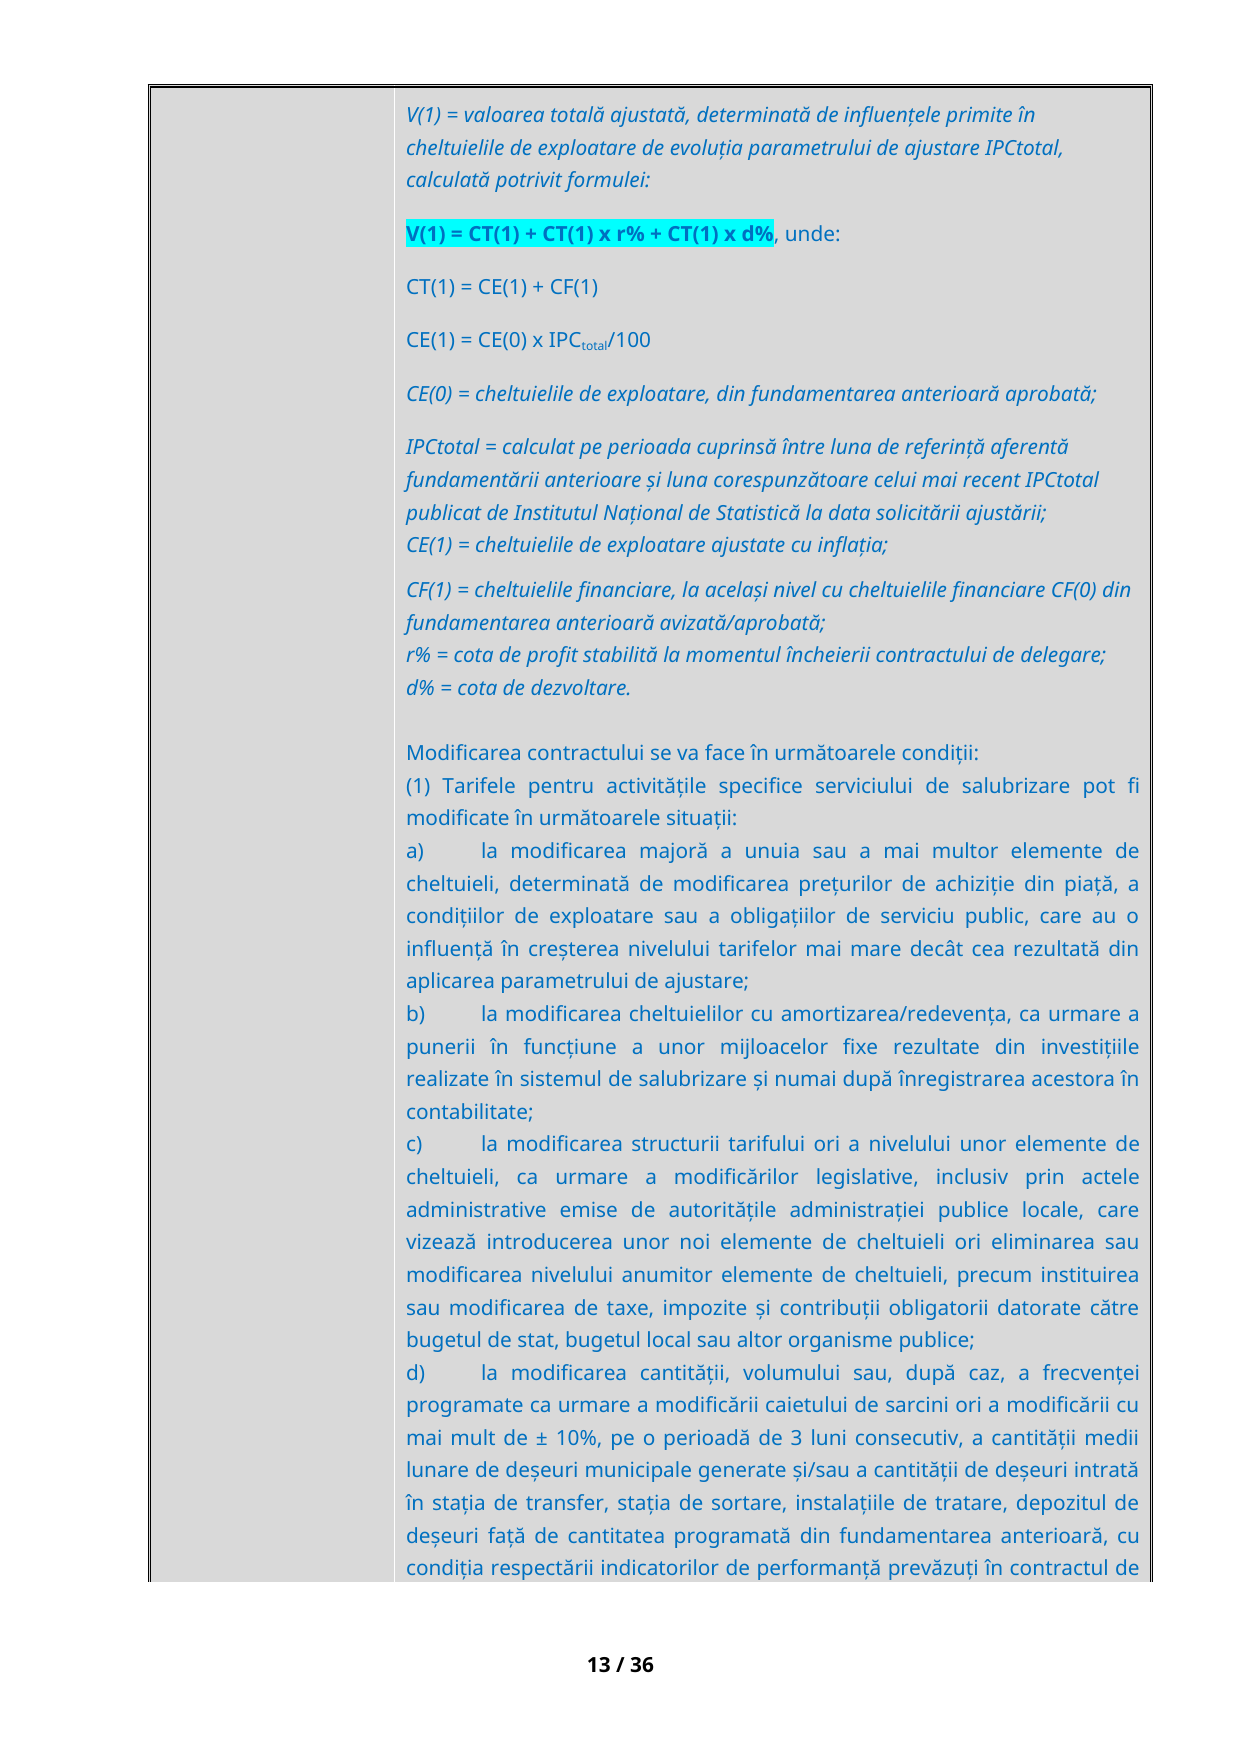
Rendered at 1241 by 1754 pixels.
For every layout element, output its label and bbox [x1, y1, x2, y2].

table_header [151, 88, 394, 1582]
table_header [395, 88, 1150, 1582]
